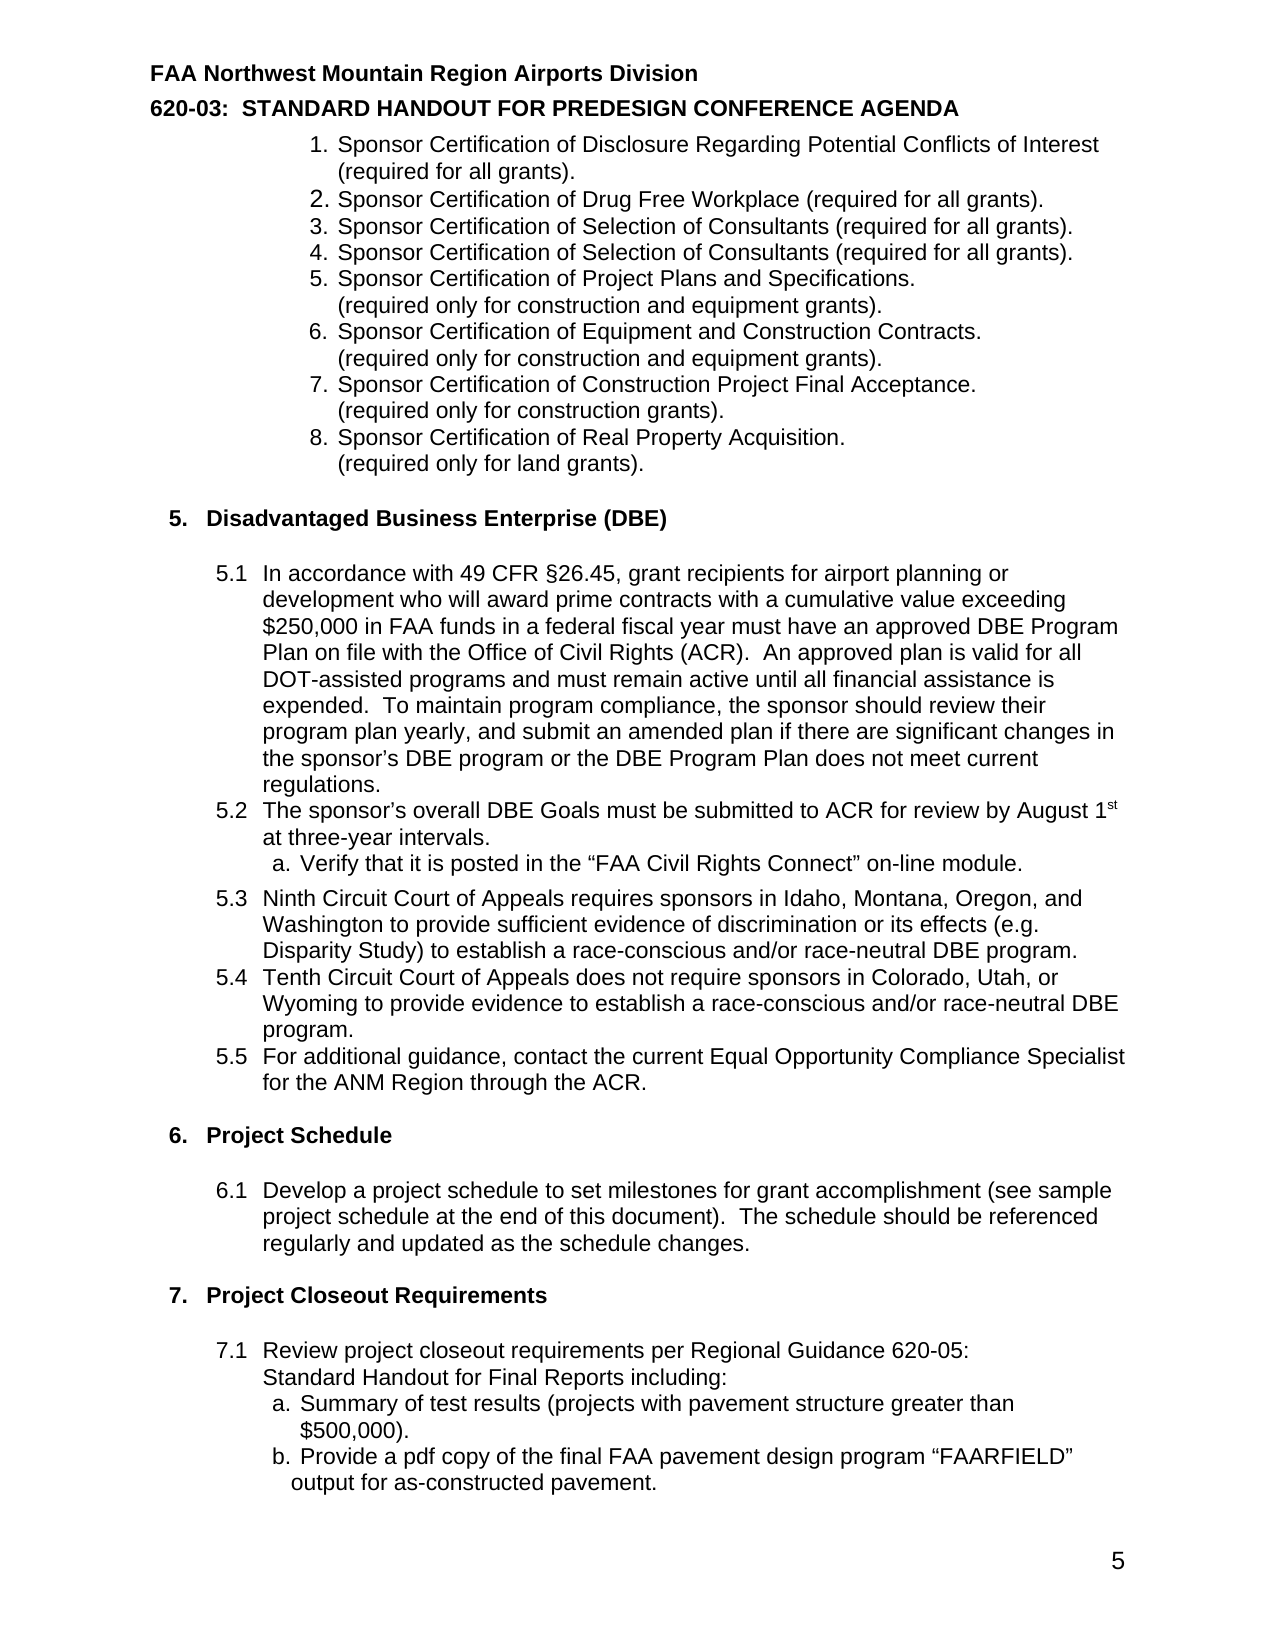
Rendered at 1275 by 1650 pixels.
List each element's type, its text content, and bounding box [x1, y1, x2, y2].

list Sponsor Certification of Construction Project Final Acceptance. (required only for construction grants). [309, 371, 1162, 423]
list The sponsor’s overall DBE Goals must be submitted to ACR for review by August 1st at three-year intervals. [216, 797, 1125, 850]
list Tenth Circuit Court of Appeals does not require sponsors in Colorado, Utah, or Wyoming to provide evidence to establish a race-conscious and/or race-neutral DBE program. [216, 964, 1125, 1043]
list Provide a pdf copy of the final FAA pavement design program “FAARFIELD” output for as-constructed pavement. [272, 1443, 1125, 1496]
list Disadvantaged Business Enterprise (DBE) [169, 505, 1125, 531]
list Project Schedule [169, 1122, 1125, 1148]
list Review project closeout requirements per Regional Guidance 620-05: Standard Handout for Final Reports including: [216, 1337, 1125, 1390]
list Sponsor Certification of Disclosure Regarding Potential Conflicts of Interest (required for all grants). [309, 131, 1162, 184]
list Sponsor Certification of Selection of Consultants (required for all grants). [309, 239, 1162, 265]
list Sponsor Certification of Equipment and Construction Contracts. (required only for construction and equipment grants). [309, 318, 1162, 371]
list For additional guidance, contact the current Equal Opportunity Compliance Specialist for the ANM Region through the ACR. [216, 1043, 1125, 1096]
list Verify that it is posted in the “FAA Civil Rights Connect” on-line module. [272, 850, 1125, 876]
list Ninth Circuit Court of Appeals requires sponsors in Idaho, Montana, Oregon, and Washington to provide sufficient evidence of discrimination or its effects (e.g. Disparity Study) to establish a race-conscious and/or race-neutral DBE program. [216, 885, 1125, 964]
list Project Closeout Requirements [169, 1282, 1125, 1309]
list Sponsor Certification of Selection of Consultants (required for all grants). [309, 213, 1162, 239]
text (required only for land grants). [337, 450, 1125, 505]
list Sponsor Certification of Drug Free Workplace (required for all grants). [309, 184, 1162, 213]
list Summary of test results (projects with pavement structure greater than $500,000). [272, 1390, 1125, 1443]
list Sponsor Certification of Project Plans and Specifications. (required only for construction and equipment grants). [309, 265, 1162, 318]
list In accordance with 49 CFR §26.45, grant recipients for airport planning or development who will award prime contracts with a cumulative value exceeding $250,000 in FAA funds in a federal fiscal year must have an approved DBE Program Plan on file with the Office of Civil Rights (ACR). An approved plan is valid for all DOT-assisted programs and must remain active until all financial assistance is expended. To maintain program compliance, the sponsor should review their program plan yearly, and submit an amended plan if there are significant changes in the sponsor’s DBE program or the DBE Program Plan does not meet current regulations. [216, 560, 1125, 797]
list Sponsor Certification of Real Property Acquisition. [309, 423, 1125, 450]
list Develop a project schedule to set milestones for grant accomplishment (see sample project schedule at the end of this document). The schedule should be referenced regularly and updated as the schedule changes. [216, 1177, 1125, 1256]
